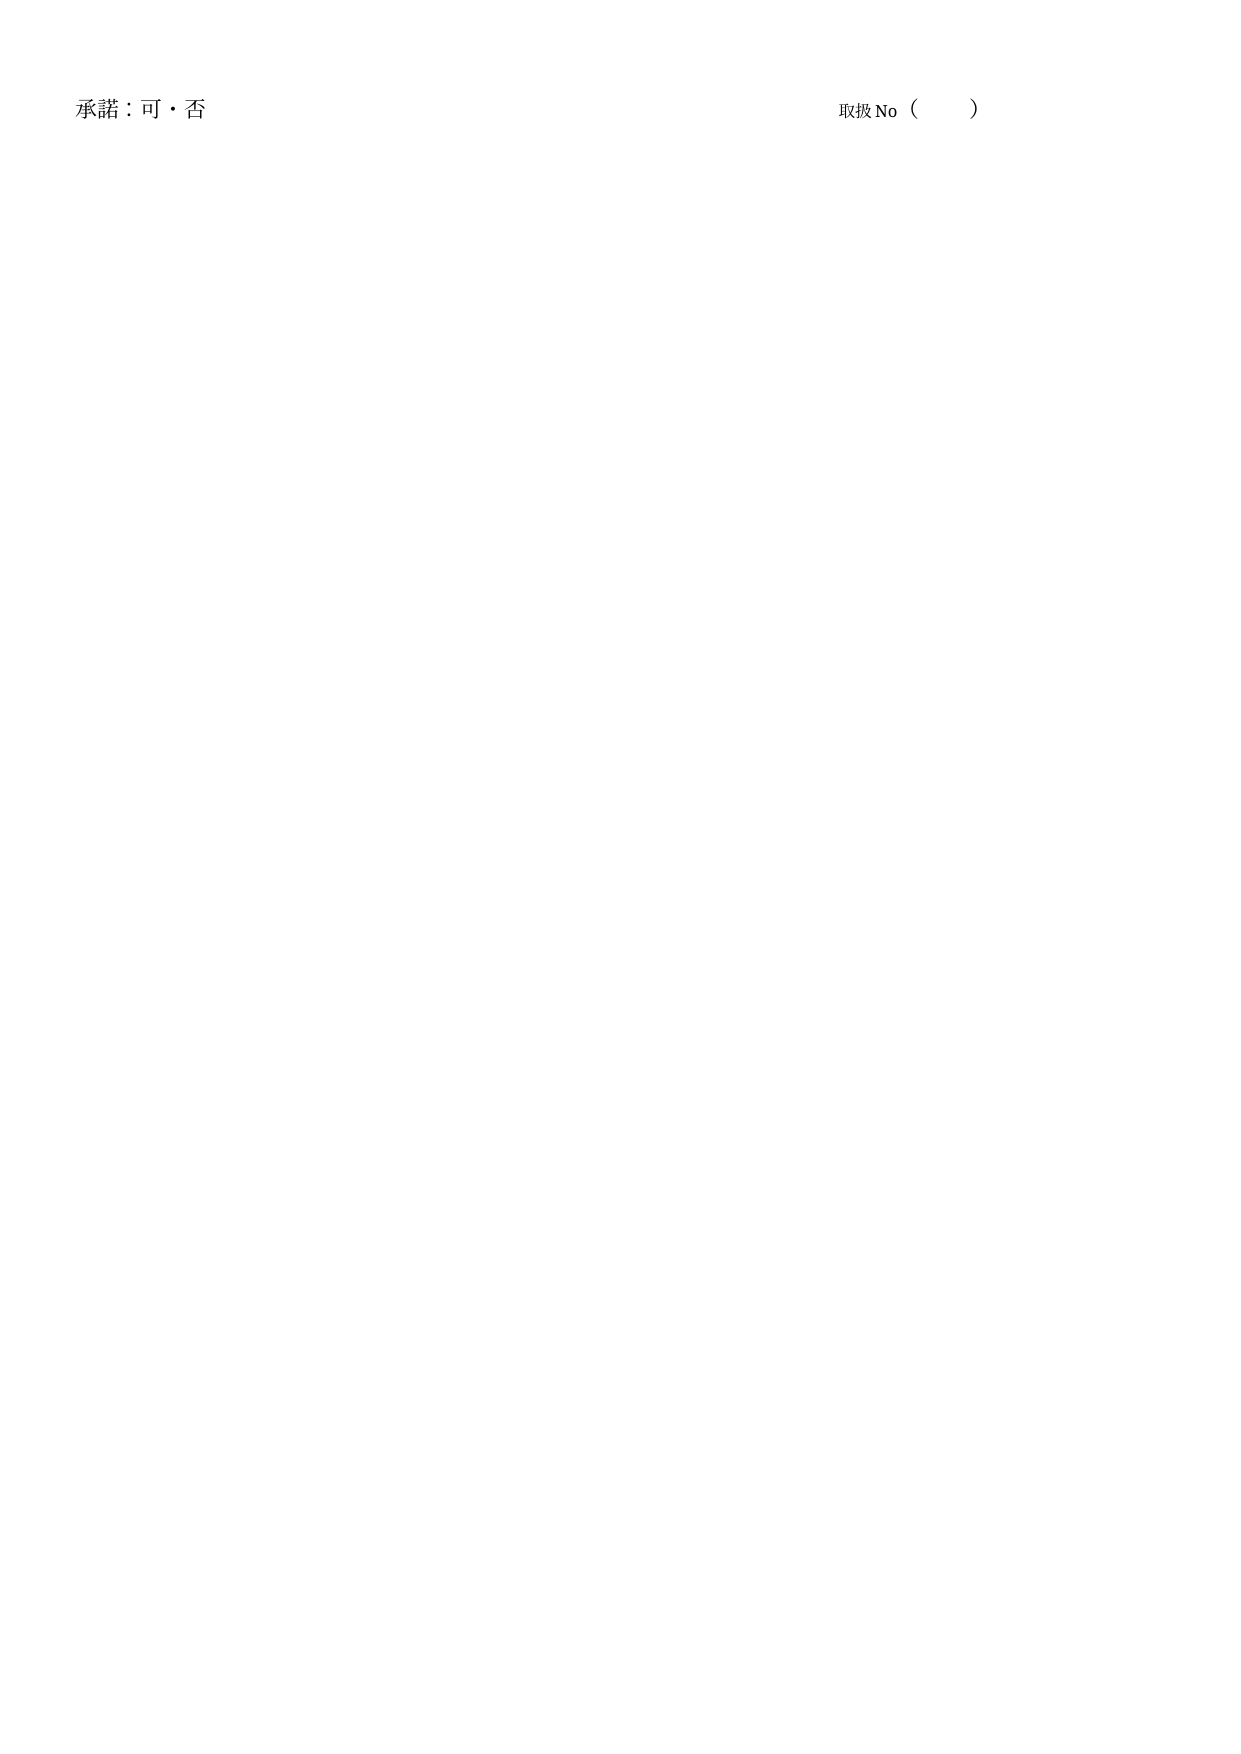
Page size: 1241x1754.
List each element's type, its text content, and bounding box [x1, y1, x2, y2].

text 承諾：可・否 取扱No（ ） [75, 89, 1165, 127]
